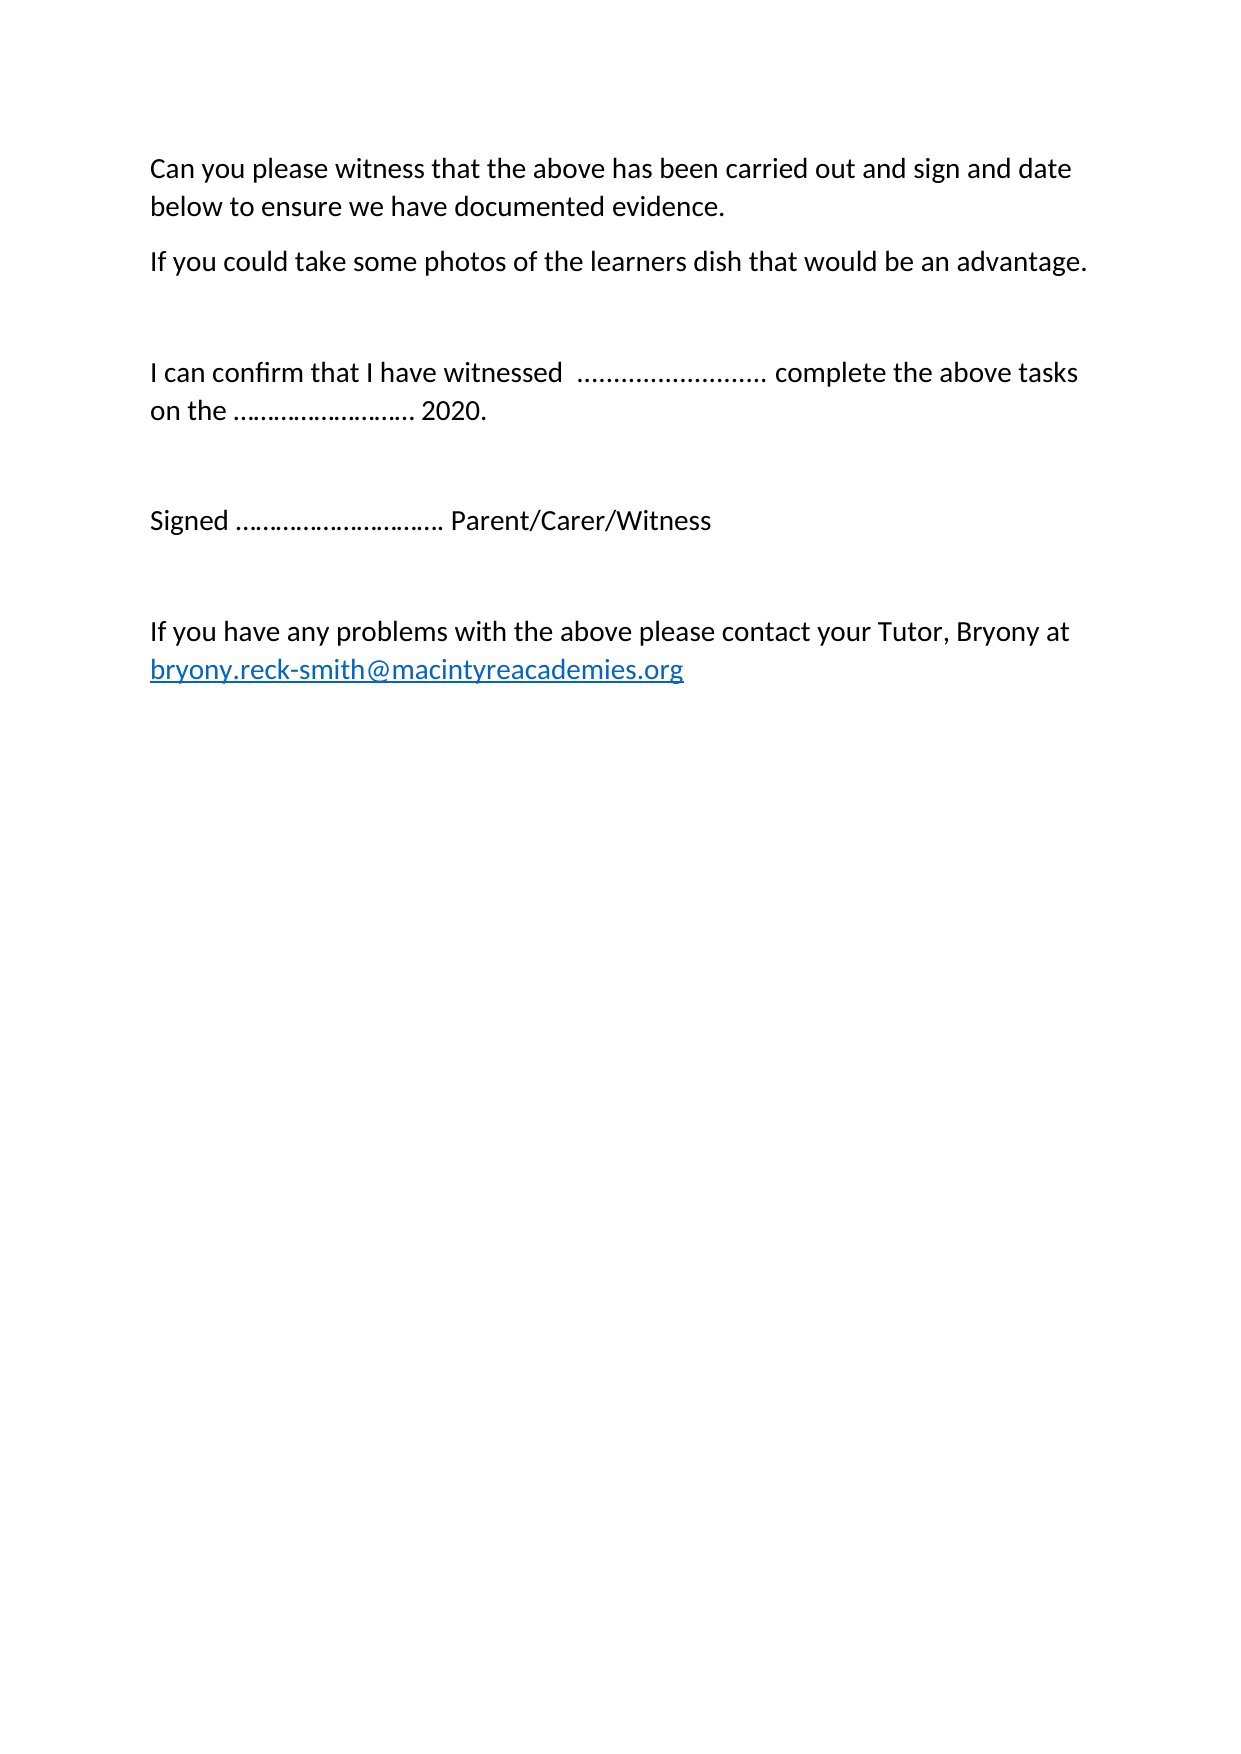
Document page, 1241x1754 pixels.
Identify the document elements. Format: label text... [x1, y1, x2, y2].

text I can confirm that I have witnessed .......................... complete the above tasks on the ……………………… 2020. [150, 354, 1090, 428]
text Signed …………………………. Parent/Carer/Witness [150, 502, 1090, 538]
text If you could take some photos of the learners dish that would be an advantage. [150, 243, 1090, 279]
text If you have any problems with the above please contact your Tutor, Bryony at bryony.reck-smith@macintyreacademies.org [150, 613, 1090, 687]
text Can you please witness that the above has been carried out and sign and date below to ensure we have documented evidence. [150, 150, 1090, 224]
